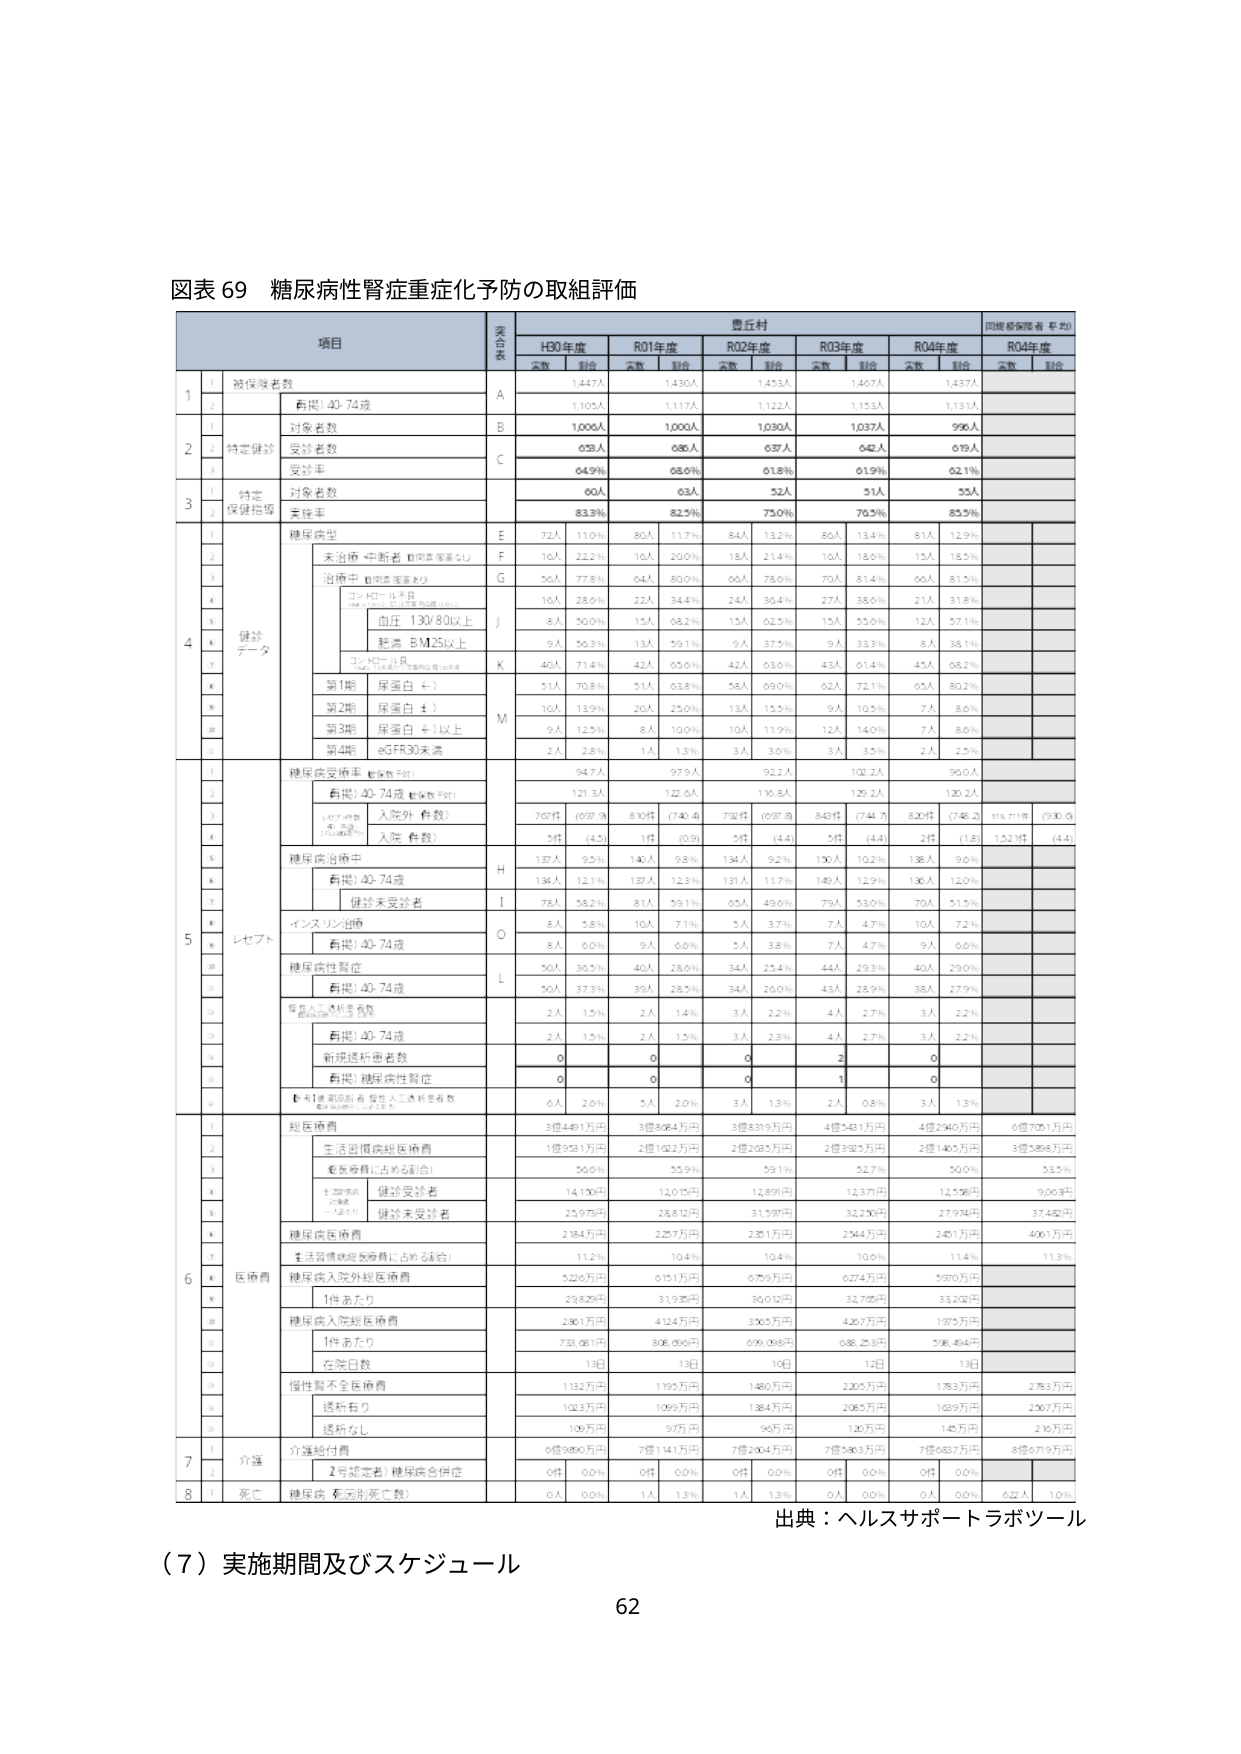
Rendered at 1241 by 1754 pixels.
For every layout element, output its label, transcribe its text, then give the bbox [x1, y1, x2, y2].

text （７）実施期間及びスケジュール [148, 1544, 1107, 1582]
text 図表69 糖尿病性腎症重症化予防の取組評価 [148, 269, 1107, 307]
